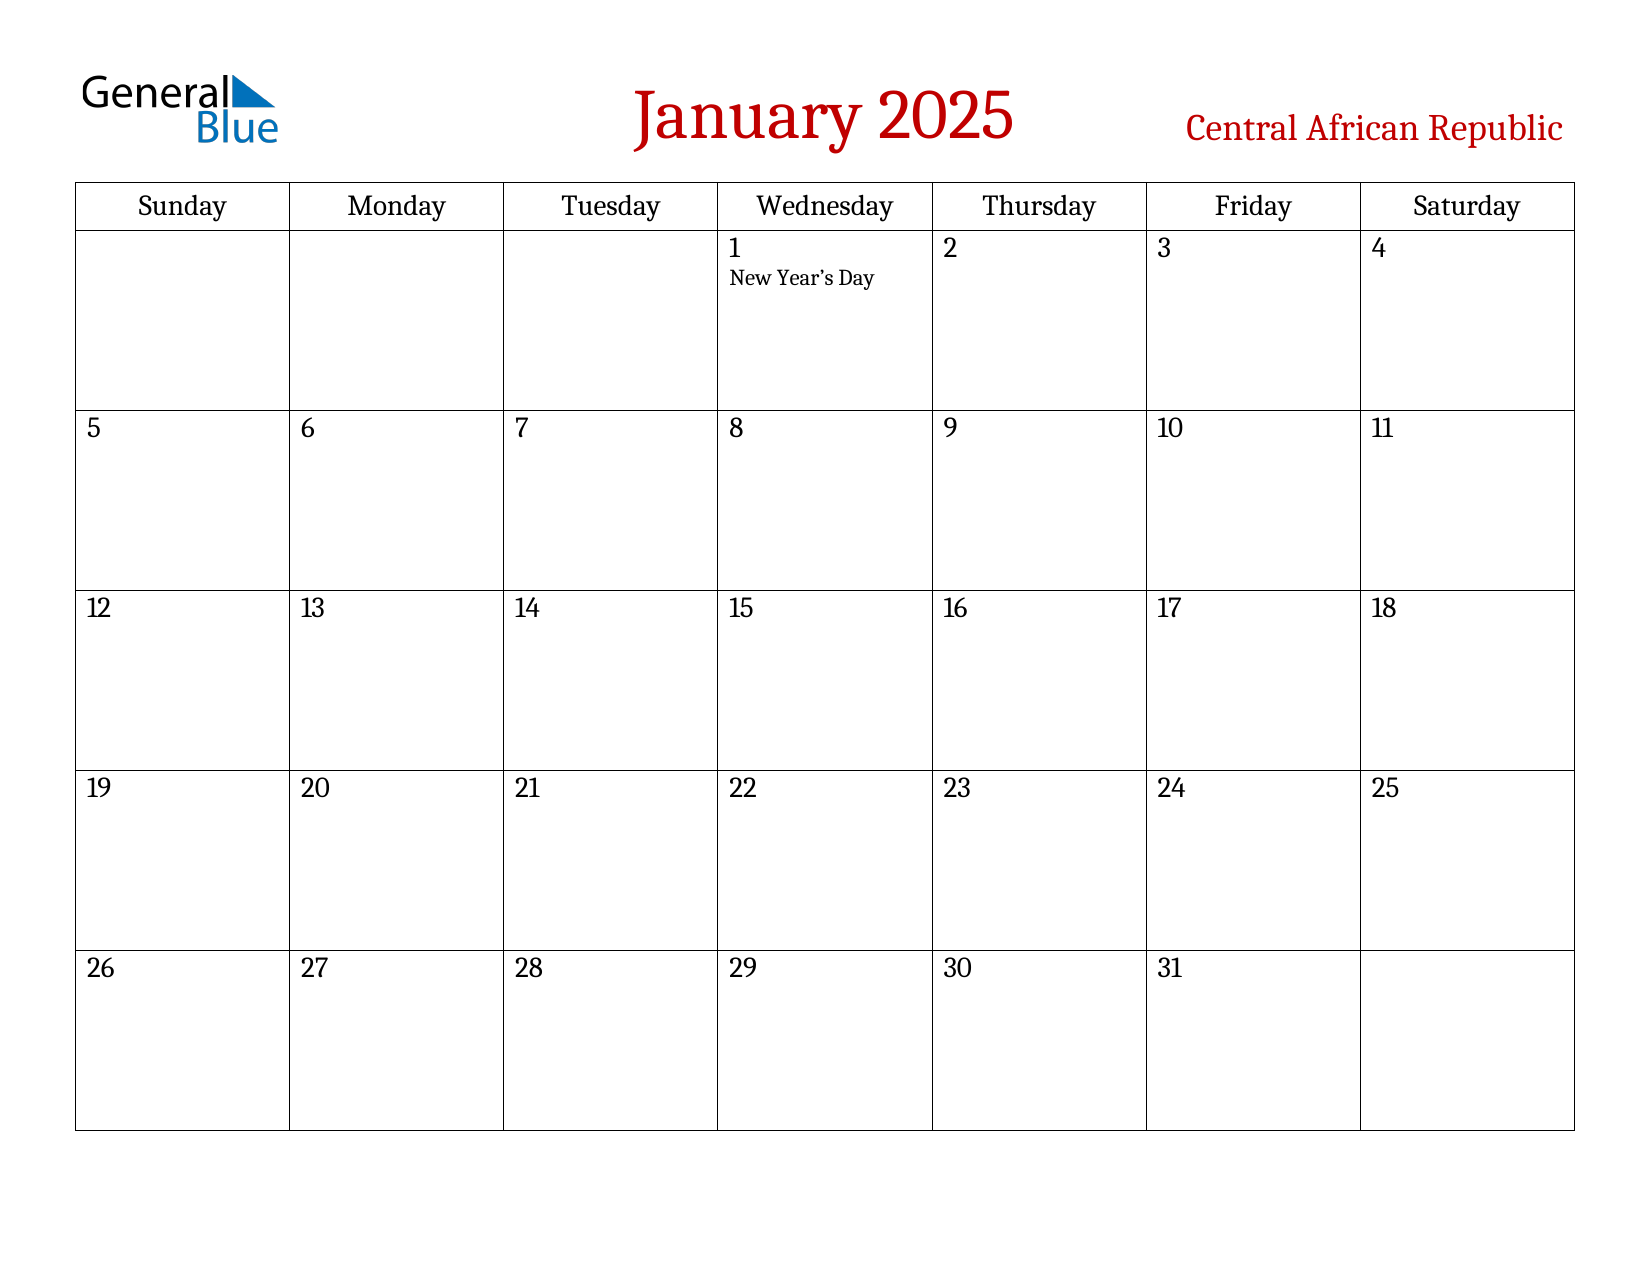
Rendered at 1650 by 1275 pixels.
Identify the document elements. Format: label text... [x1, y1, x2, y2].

table_cell 28 [504, 951, 717, 985]
table_cell [290, 445, 503, 590]
table_cell [933, 805, 1146, 950]
table_cell 19 [76, 771, 289, 805]
table_cell [1147, 805, 1360, 950]
table_cell 1 [718, 231, 932, 264]
table_cell [1361, 625, 1574, 770]
table_cell 9 [933, 411, 1146, 444]
table_cell 5 [76, 411, 289, 444]
table_cell [290, 231, 503, 264]
table_cell [76, 805, 289, 950]
table_cell 24 [1147, 771, 1360, 805]
table_cell [504, 805, 717, 950]
table_cell [1361, 805, 1574, 950]
table_cell [718, 625, 932, 770]
table_cell Wednesday [718, 183, 932, 230]
table_cell Thursday [933, 183, 1146, 230]
table_cell [504, 231, 717, 264]
table_cell 29 [718, 951, 932, 985]
table_cell 16 [933, 591, 1146, 625]
table_cell 2 [933, 231, 1146, 264]
table_cell Tuesday [504, 183, 717, 230]
table_cell [1147, 445, 1360, 590]
table_cell Monday [290, 183, 503, 230]
picture [82, 75, 278, 143]
table_cell 7 [504, 411, 717, 444]
table_cell 13 [290, 591, 503, 625]
table_cell [76, 265, 289, 410]
table_cell 14 [504, 591, 717, 625]
table_cell [718, 445, 932, 590]
table_cell 4 [1361, 231, 1574, 264]
table_cell 17 [1147, 591, 1360, 625]
table_cell [933, 985, 1146, 1130]
table_cell 27 [290, 951, 503, 985]
table_cell Friday [1147, 183, 1360, 230]
table_cell [504, 265, 717, 410]
table_cell 10 [1147, 411, 1360, 444]
table_cell [1147, 985, 1360, 1130]
table_cell [290, 625, 503, 770]
table_cell 18 [1361, 591, 1574, 625]
table_cell [718, 985, 932, 1130]
table_cell 22 [718, 771, 932, 805]
table_cell [76, 625, 289, 770]
table_cell Saturday [1361, 183, 1574, 230]
table_cell 21 [504, 771, 717, 805]
table_cell 20 [290, 771, 503, 805]
table_cell 12 [76, 591, 289, 625]
table_cell [76, 445, 289, 590]
table_cell [290, 805, 503, 950]
table_cell 23 [933, 771, 1146, 805]
table_cell [504, 985, 717, 1130]
table_cell [933, 625, 1146, 770]
table_cell 25 [1361, 771, 1574, 805]
table_cell 31 [1147, 951, 1360, 985]
table_cell 8 [718, 411, 932, 444]
table_cell Sunday [76, 183, 289, 230]
table_cell 6 [290, 411, 503, 444]
table_cell [718, 805, 932, 950]
table_cell [290, 265, 503, 410]
table_cell 11 [1361, 411, 1574, 444]
table_cell New Year’s Day [718, 265, 932, 410]
table_cell 15 [718, 591, 932, 625]
table_cell [1147, 625, 1360, 770]
table_cell [76, 985, 289, 1130]
table_header [76, 75, 503, 182]
table_cell [504, 445, 717, 590]
table_cell 3 [1147, 231, 1360, 264]
table_cell [1361, 445, 1574, 590]
table_cell [1361, 951, 1574, 985]
table_header January 2025 [504, 75, 1146, 182]
table_cell [504, 625, 717, 770]
table_cell 30 [933, 951, 1146, 985]
table_cell [933, 445, 1146, 590]
table_cell [1147, 265, 1360, 410]
table_cell [76, 231, 289, 264]
table_cell 26 [76, 951, 289, 985]
table_cell [1361, 985, 1574, 1130]
table_cell [933, 265, 1146, 410]
table_header Central African Republic [1146, 75, 1574, 182]
table_cell [290, 985, 503, 1130]
table_cell [1361, 265, 1574, 410]
